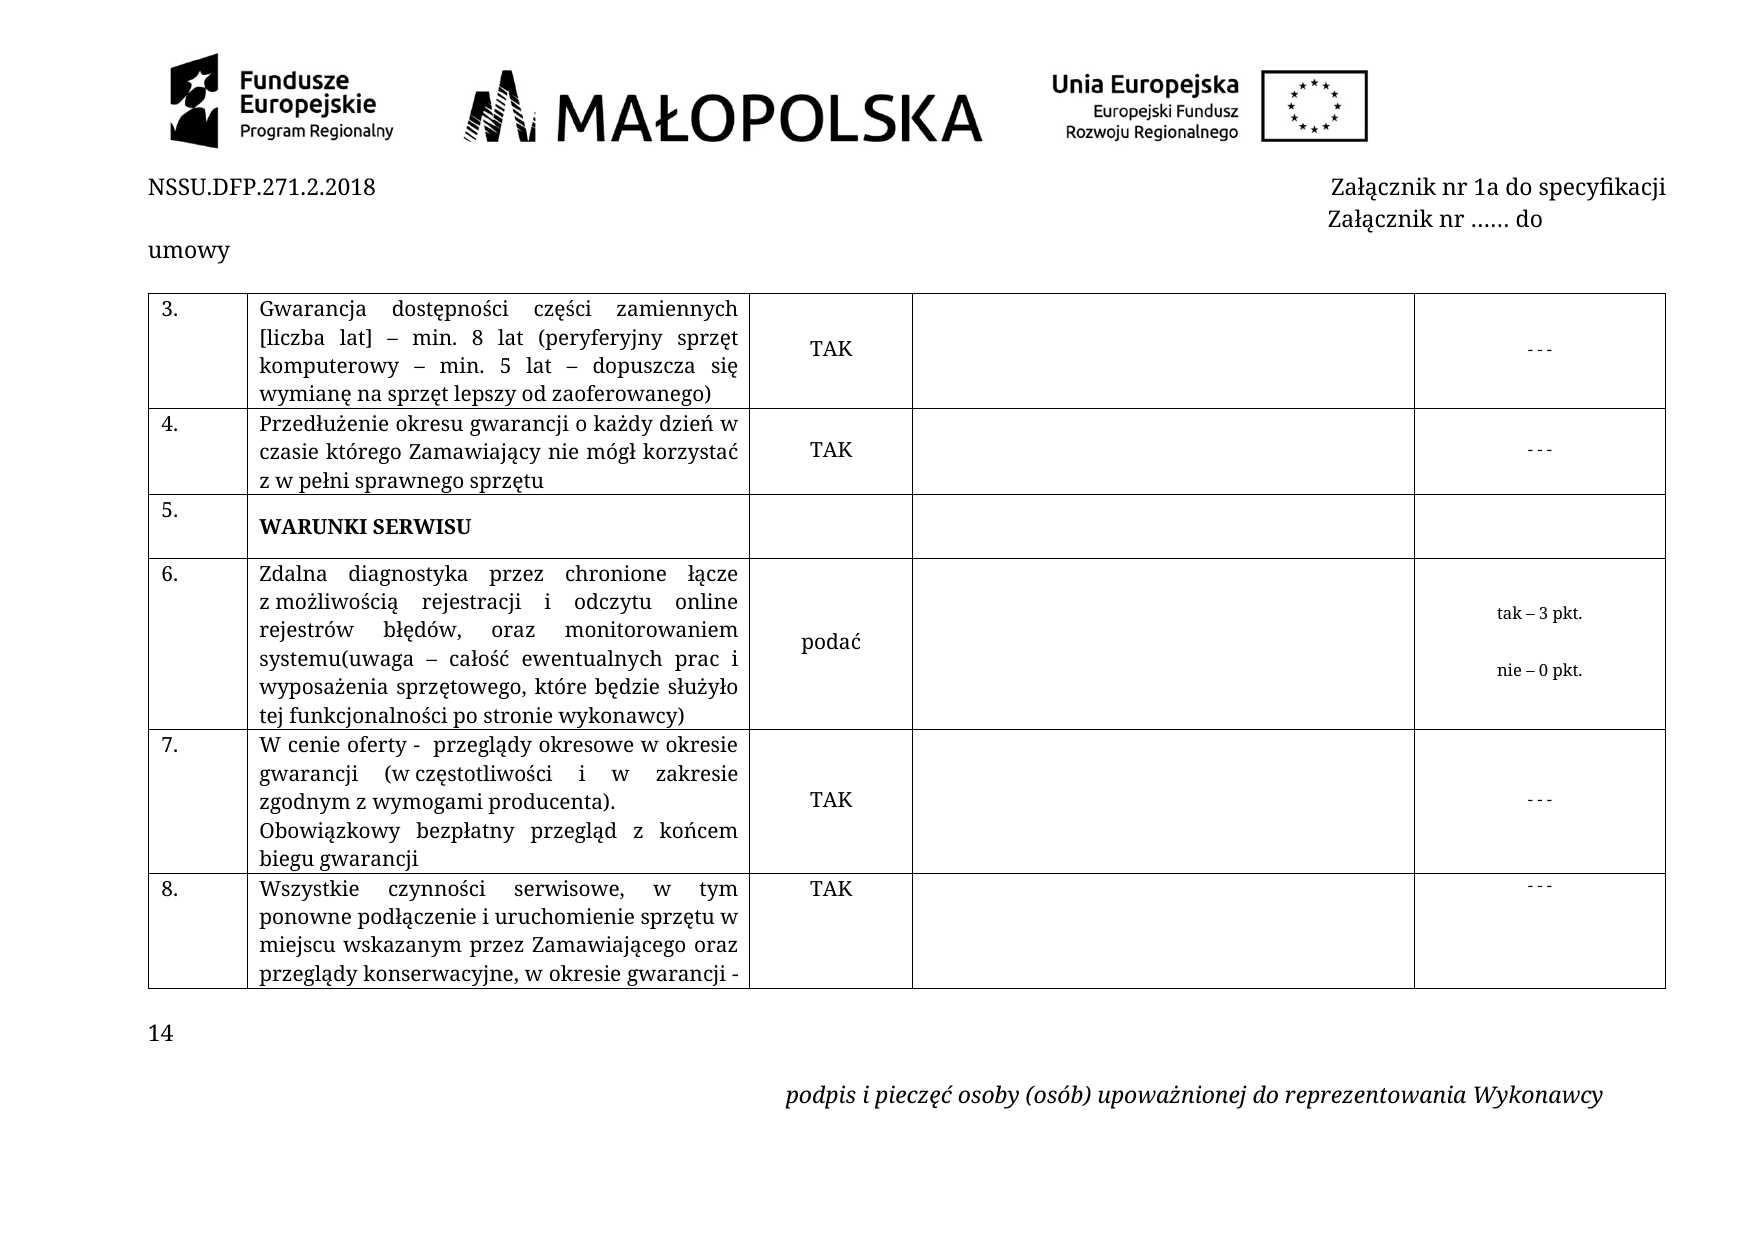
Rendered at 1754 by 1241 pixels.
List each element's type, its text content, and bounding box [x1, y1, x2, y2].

table_cell TAK [750, 294, 912, 408]
table_cell WARUNKI SERWISU [248, 495, 749, 558]
table_cell [149, 294, 247, 408]
table_cell [750, 495, 912, 558]
table_cell [913, 294, 1414, 408]
table_cell [913, 495, 1414, 558]
table_cell W cenie oferty - przeglądy okresowe w okresie gwarancji (w częstotliwości i w zakresie zgodnym z wymogami producenta). Obowiązkowy bezpłatny przegląd z końcem biegu gwarancji [248, 730, 749, 873]
picture [147, 29, 1391, 172]
table_cell [149, 409, 247, 494]
table_cell Zdalna diagnostyka przez chronione łącze z możliwością rejestracji i odczytu online rejestrów błędów, oraz monitorowaniem systemu(uwaga – całość ewentualnych prac i wyposażenia sprzętowego, które będzie służyło tej funkcjonalności po stronie wykonawcy) [248, 559, 749, 729]
table_cell [913, 730, 1414, 873]
table_cell [149, 874, 247, 987]
table_cell Gwarancja dostępności części zamiennych [liczba lat] – min. 8 lat (peryferyjny sprzęt komputerowy – min. 5 lat – dopuszcza się wymianę na sprzęt lepszy od zaoferowanego) [248, 294, 749, 408]
table_cell TAK [750, 874, 912, 987]
table_cell - - - [1415, 730, 1665, 873]
table_cell [913, 409, 1414, 494]
table_cell podać [750, 559, 912, 729]
table_cell [913, 874, 1414, 987]
table_cell TAK [750, 730, 912, 873]
table_cell tak – 3 pkt. nie – 0 pkt. [1415, 559, 1665, 729]
table_cell [913, 559, 1414, 729]
table_cell [149, 730, 247, 873]
table_cell - - - [1415, 294, 1665, 408]
table_cell - - - [1415, 874, 1665, 987]
table_cell TAK [750, 409, 912, 494]
table_cell [149, 559, 247, 729]
table_cell [149, 495, 247, 558]
table_cell [1415, 495, 1665, 558]
table_cell Przedłużenie okresu gwarancji o każdy dzień w czasie którego Zamawiający nie mógł korzystać z w pełni sprawnego sprzętu [248, 409, 749, 494]
table_cell - - - [1415, 409, 1665, 494]
